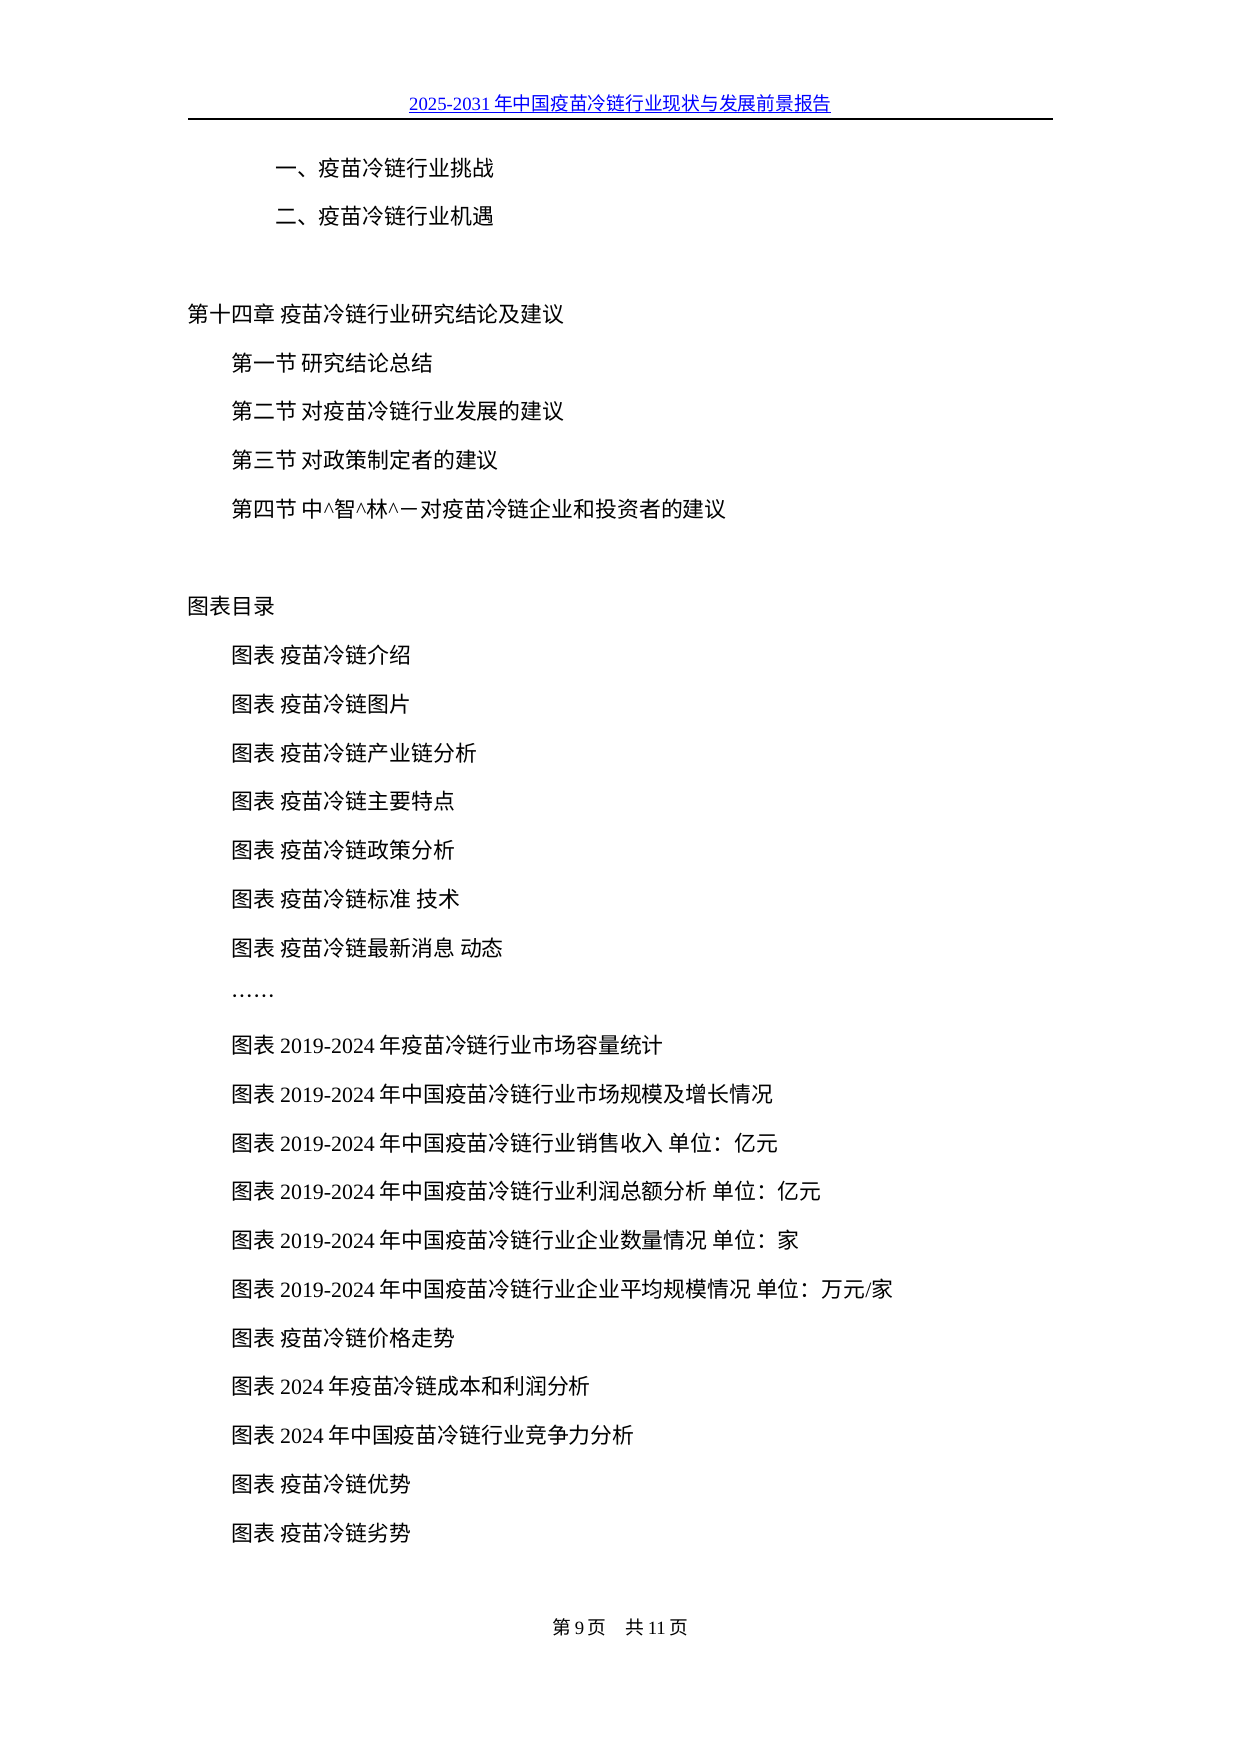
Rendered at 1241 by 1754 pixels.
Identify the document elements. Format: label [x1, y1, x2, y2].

text [187, 150, 1053, 1548]
